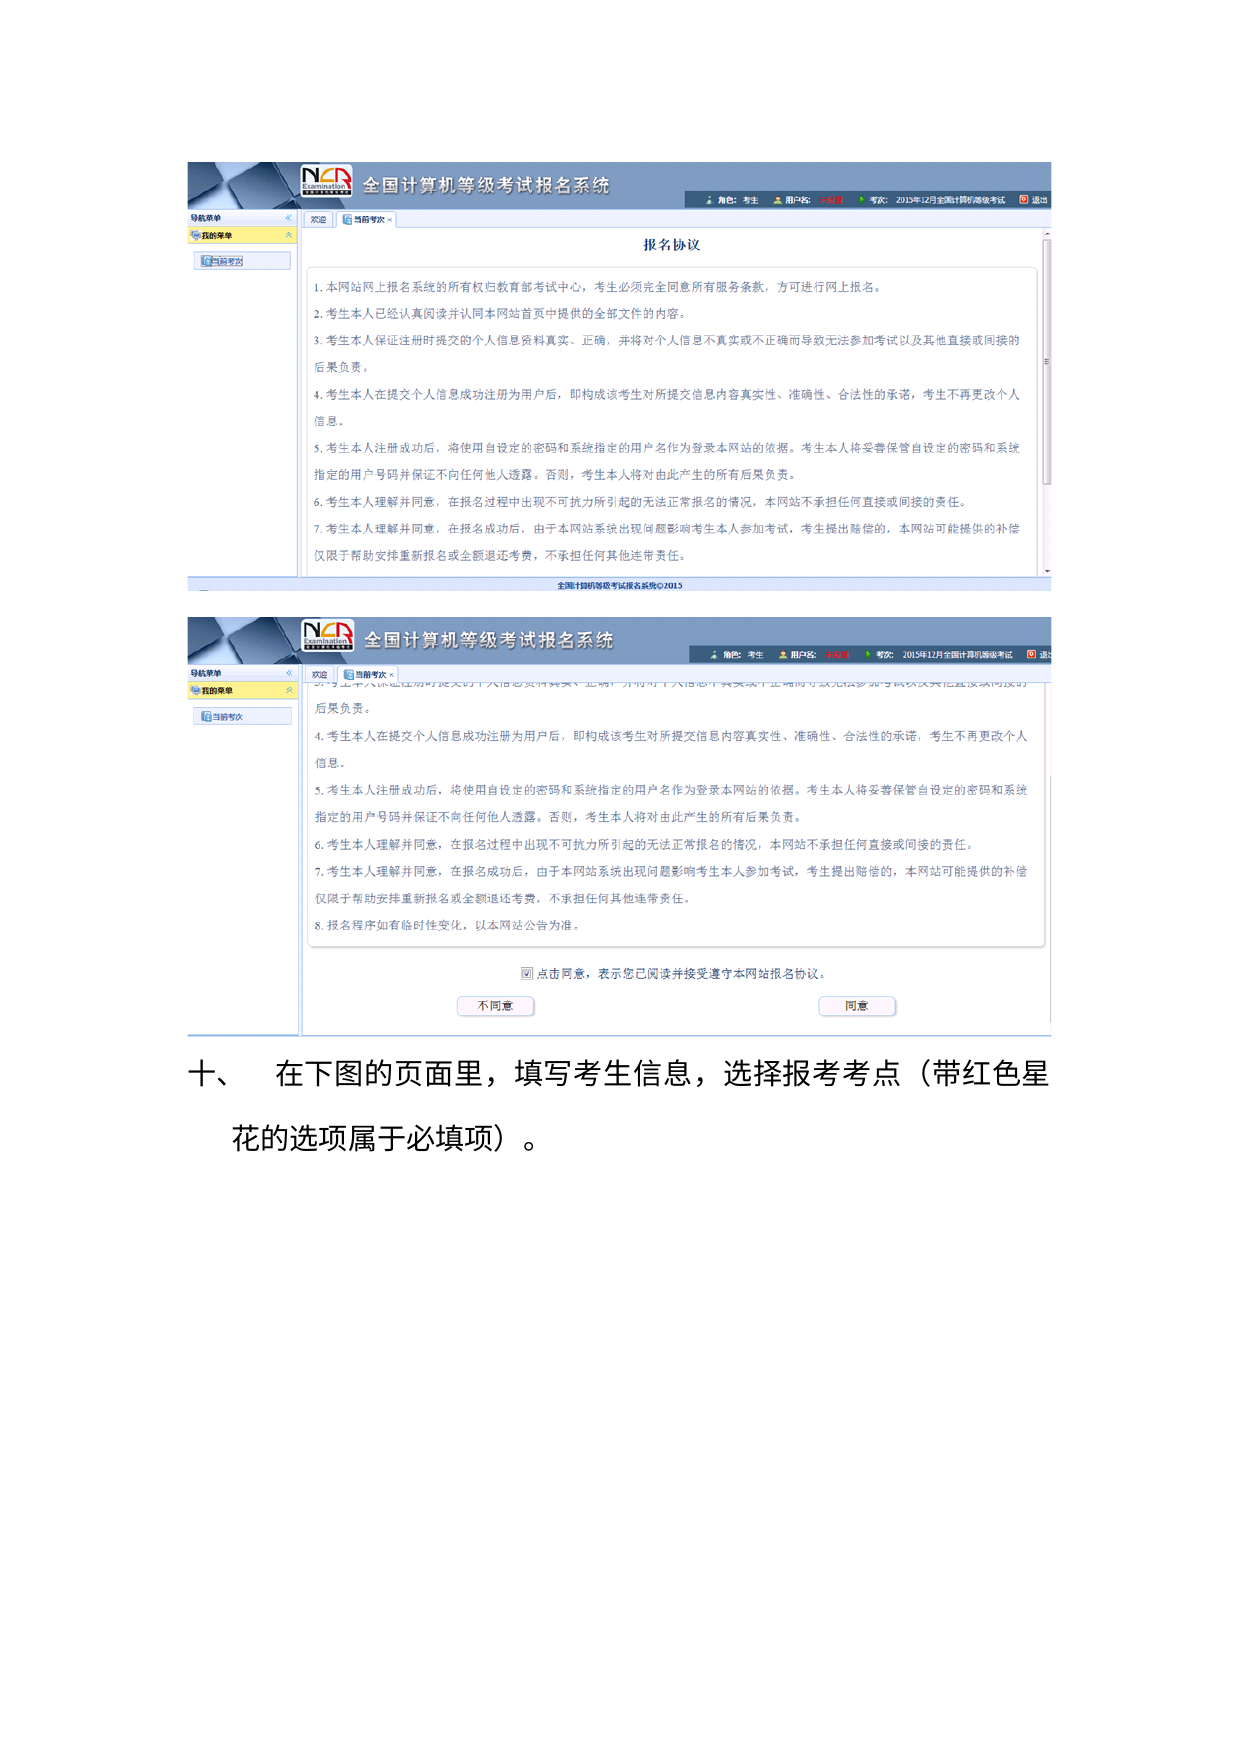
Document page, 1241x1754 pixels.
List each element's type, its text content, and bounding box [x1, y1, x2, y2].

list 在下图的页面里，填写考生信息，选择报考考点（带红色星花的选项属于必填项）。 [187, 1039, 1053, 1169]
picture [187, 162, 1052, 591]
picture [187, 617, 1052, 1037]
